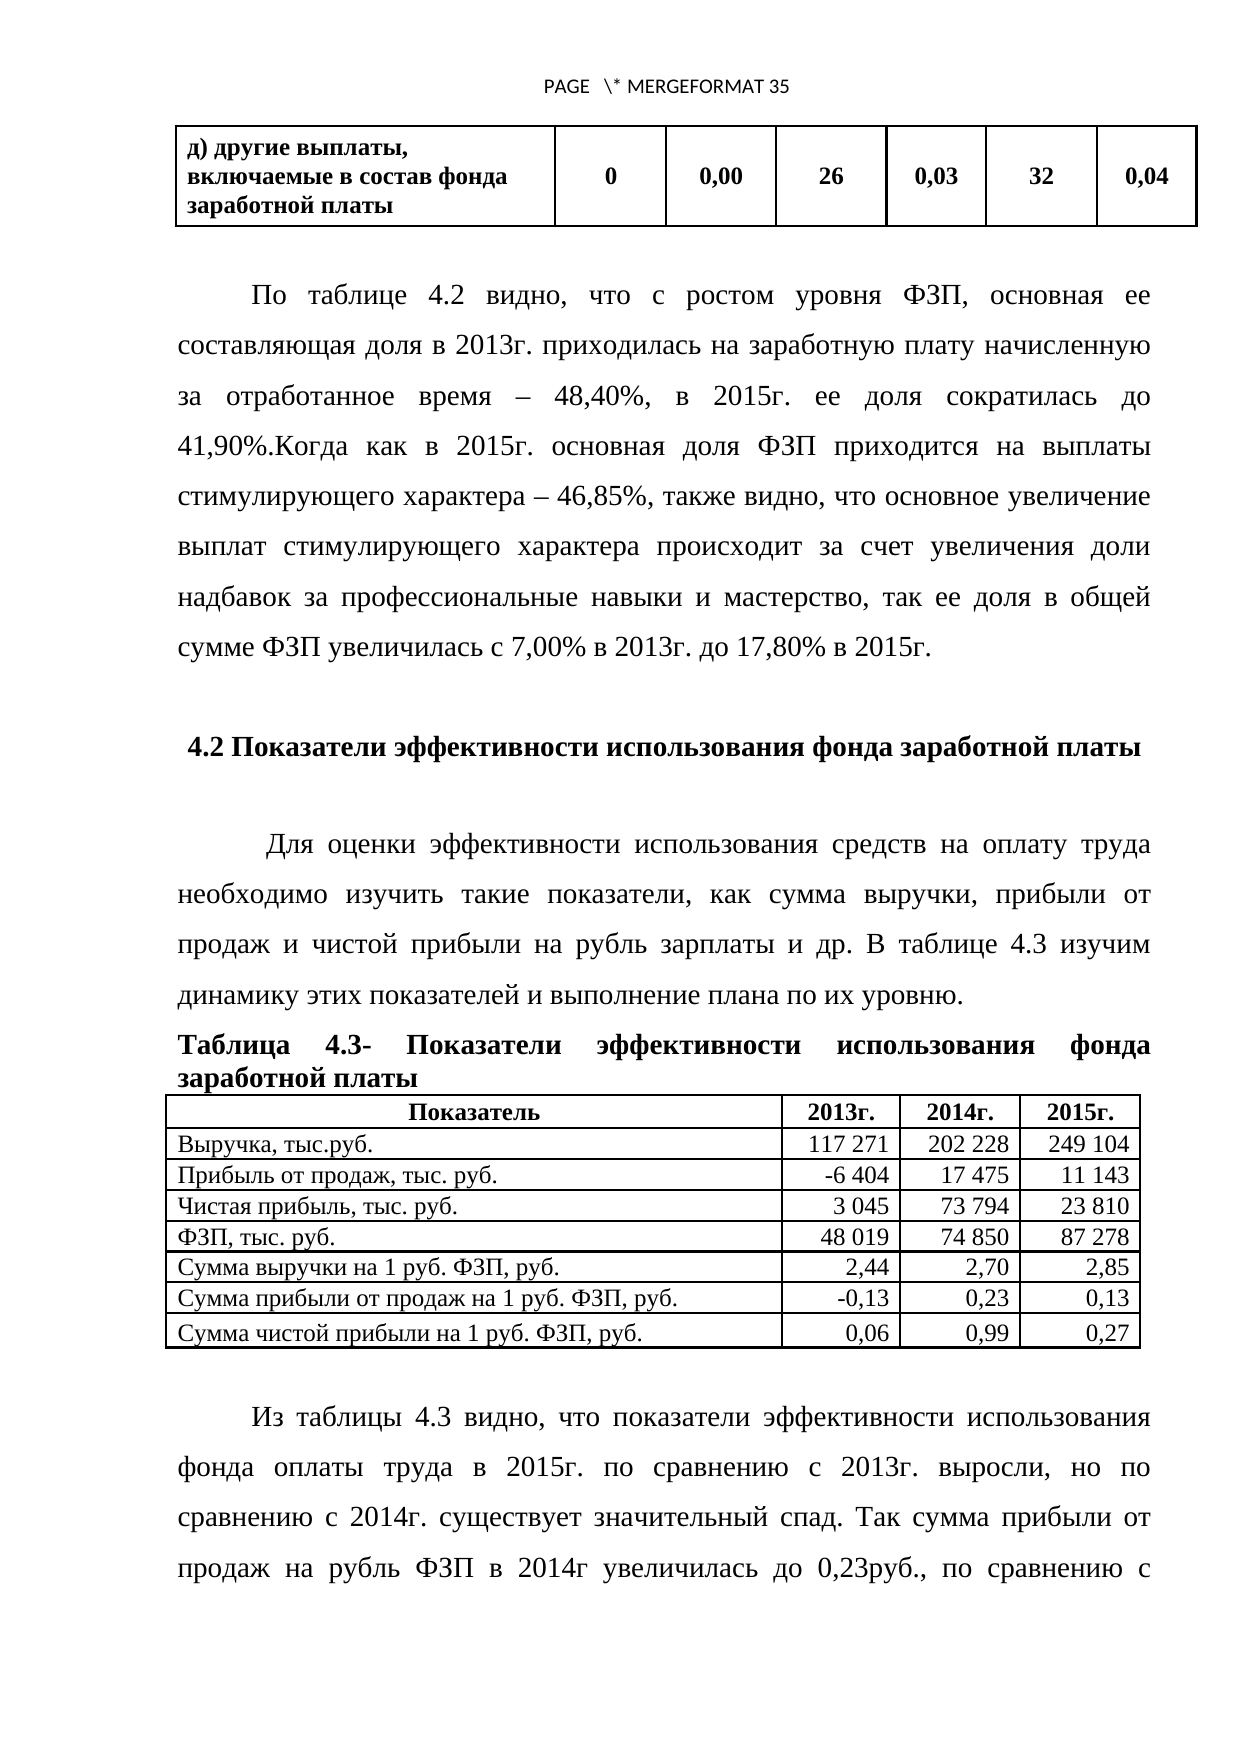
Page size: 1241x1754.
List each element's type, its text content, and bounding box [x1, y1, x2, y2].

table_cell 32 [987, 127, 1096, 224]
table_header 2015г. [1021, 1096, 1139, 1127]
table_cell 0,23 [901, 1283, 1019, 1312]
table_cell 17 475 [901, 1160, 1019, 1189]
table_cell 74 850 [901, 1222, 1019, 1250]
table_cell Чистая прибыль, тыс. руб. [167, 1191, 781, 1219]
table_cell 73 794 [901, 1191, 1019, 1219]
table_cell 0,99 [901, 1314, 1019, 1346]
table_cell 26 [777, 127, 885, 224]
subtitle 4.2 Показатели эффективности использования фонда заработной платы [177, 729, 1152, 763]
table_cell 0,06 [783, 1314, 899, 1346]
table_cell 202 228 [901, 1129, 1019, 1158]
table_cell Сумма прибыли от продаж на 1 руб. ФЗП, руб. [167, 1283, 781, 1312]
table_cell -6 404 [783, 1160, 899, 1189]
table_cell Сумма выручки на 1 руб. ФЗП, руб. [167, 1253, 781, 1281]
table_cell 0,13 [1021, 1283, 1139, 1312]
table_cell Сумма чистой прибыли на 1 руб. ФЗП, руб. [167, 1314, 781, 1346]
table_cell 48 019 [783, 1222, 899, 1250]
table_header Показатель [167, 1096, 781, 1127]
table_cell 0,03 [888, 127, 985, 224]
table_cell 2,70 [901, 1253, 1019, 1281]
table_cell 87 278 [1021, 1222, 1139, 1250]
table_cell 0 [556, 127, 665, 224]
text Таблица 4.3- Показатели эффективности использования фонда заработной платы [177, 1027, 1152, 1094]
table_cell 249 104 [1021, 1129, 1139, 1158]
table_cell 11 143 [1021, 1160, 1139, 1189]
text Для оценки эффективности использования средств на оплату труда необходимо изучить такие показатели, как сумма выручки, прибыли от продаж и чистой прибыли на рубль зарплаты и др. В таблице 4.3 изучим динамику этих показателей и выполнение плана по их уровню. [177, 826, 1152, 1010]
table_cell 0,27 [1021, 1314, 1139, 1346]
table_cell д) другие выплаты, включаемые в состав фонда заработной платы [177, 127, 554, 224]
table_cell 0,04 [1098, 127, 1195, 224]
table_cell 23 810 [1021, 1191, 1139, 1219]
table_cell Выручка, тыс.руб. [167, 1129, 781, 1158]
text По таблице 4.2 видно, что с ростом уровня ФЗП, основная ее составляющая доля в 2013г. приходилась на заработную плату начисленную за отработанное время – 48,40%, в 2015г. ее доля сократилась до 41,90%.Когда как в 2015г. основная доля ФЗП приходится на выплаты стимулирующего характера – 46,85%, также видно, что основное увеличение выплат стимулирующего характера происходит за счет увеличения доли надбавок за профессиональные навыки и мастерство, так ее доля в общей сумме ФЗП увеличилась с 7,00% в 2013г. до 17,80% в 2015г. [177, 277, 1152, 663]
table_cell Прибыль от продаж, тыс. руб. [167, 1160, 781, 1189]
table_cell 2,85 [1021, 1253, 1139, 1281]
table_cell -0,13 [783, 1283, 899, 1312]
table_cell 0,00 [667, 127, 775, 224]
table_cell ФЗП, тыс. руб. [167, 1222, 781, 1250]
table_header 2014г. [901, 1096, 1019, 1127]
table_cell 117 271 [783, 1129, 899, 1158]
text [177, 1399, 1152, 1583]
table_cell 2,44 [783, 1253, 899, 1281]
table_cell 3 045 [783, 1191, 899, 1219]
table_header 2013г. [783, 1096, 899, 1127]
